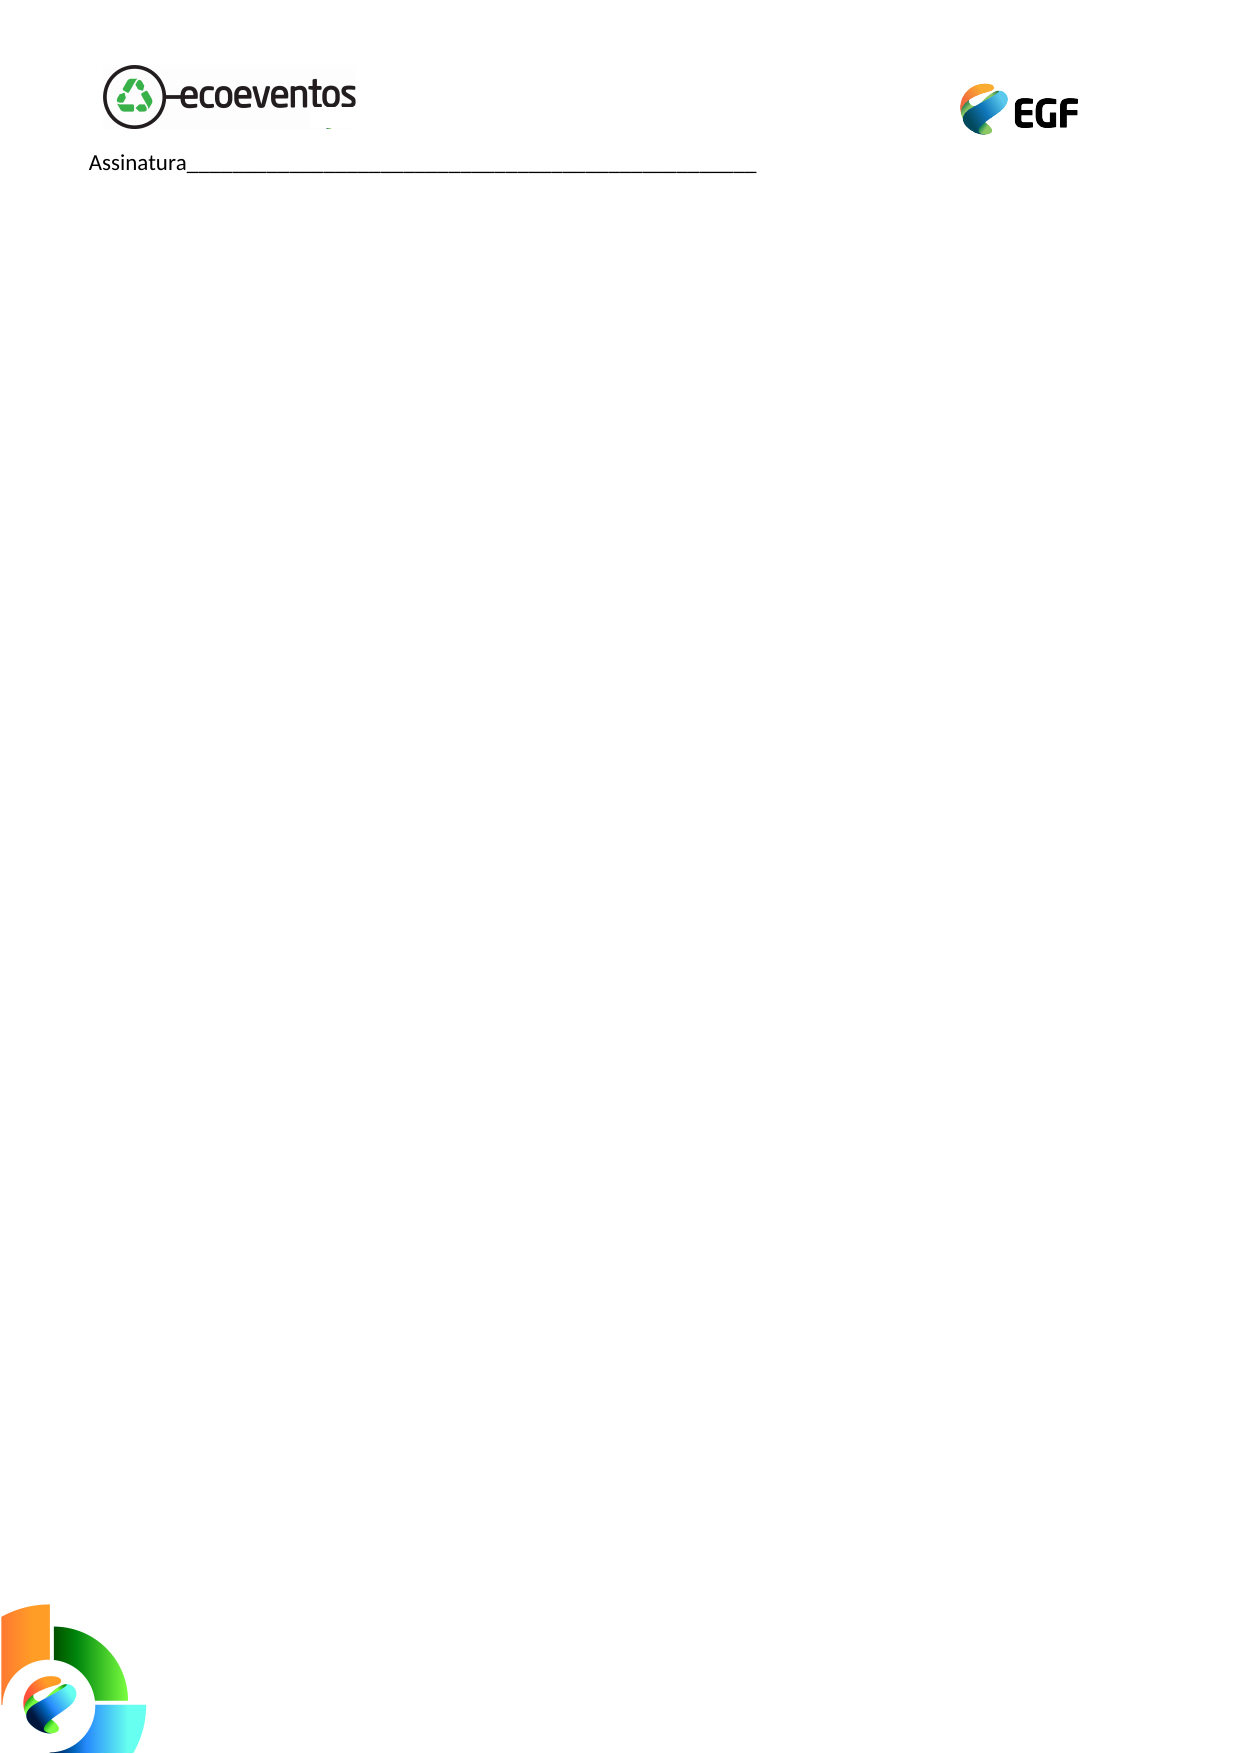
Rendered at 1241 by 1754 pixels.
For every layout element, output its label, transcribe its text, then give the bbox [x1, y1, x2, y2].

text Assinatura__________________________________________________ [89, 148, 1107, 176]
picture [930, 53, 1108, 148]
picture [103, 65, 356, 129]
picture [1, 1594, 161, 1753]
